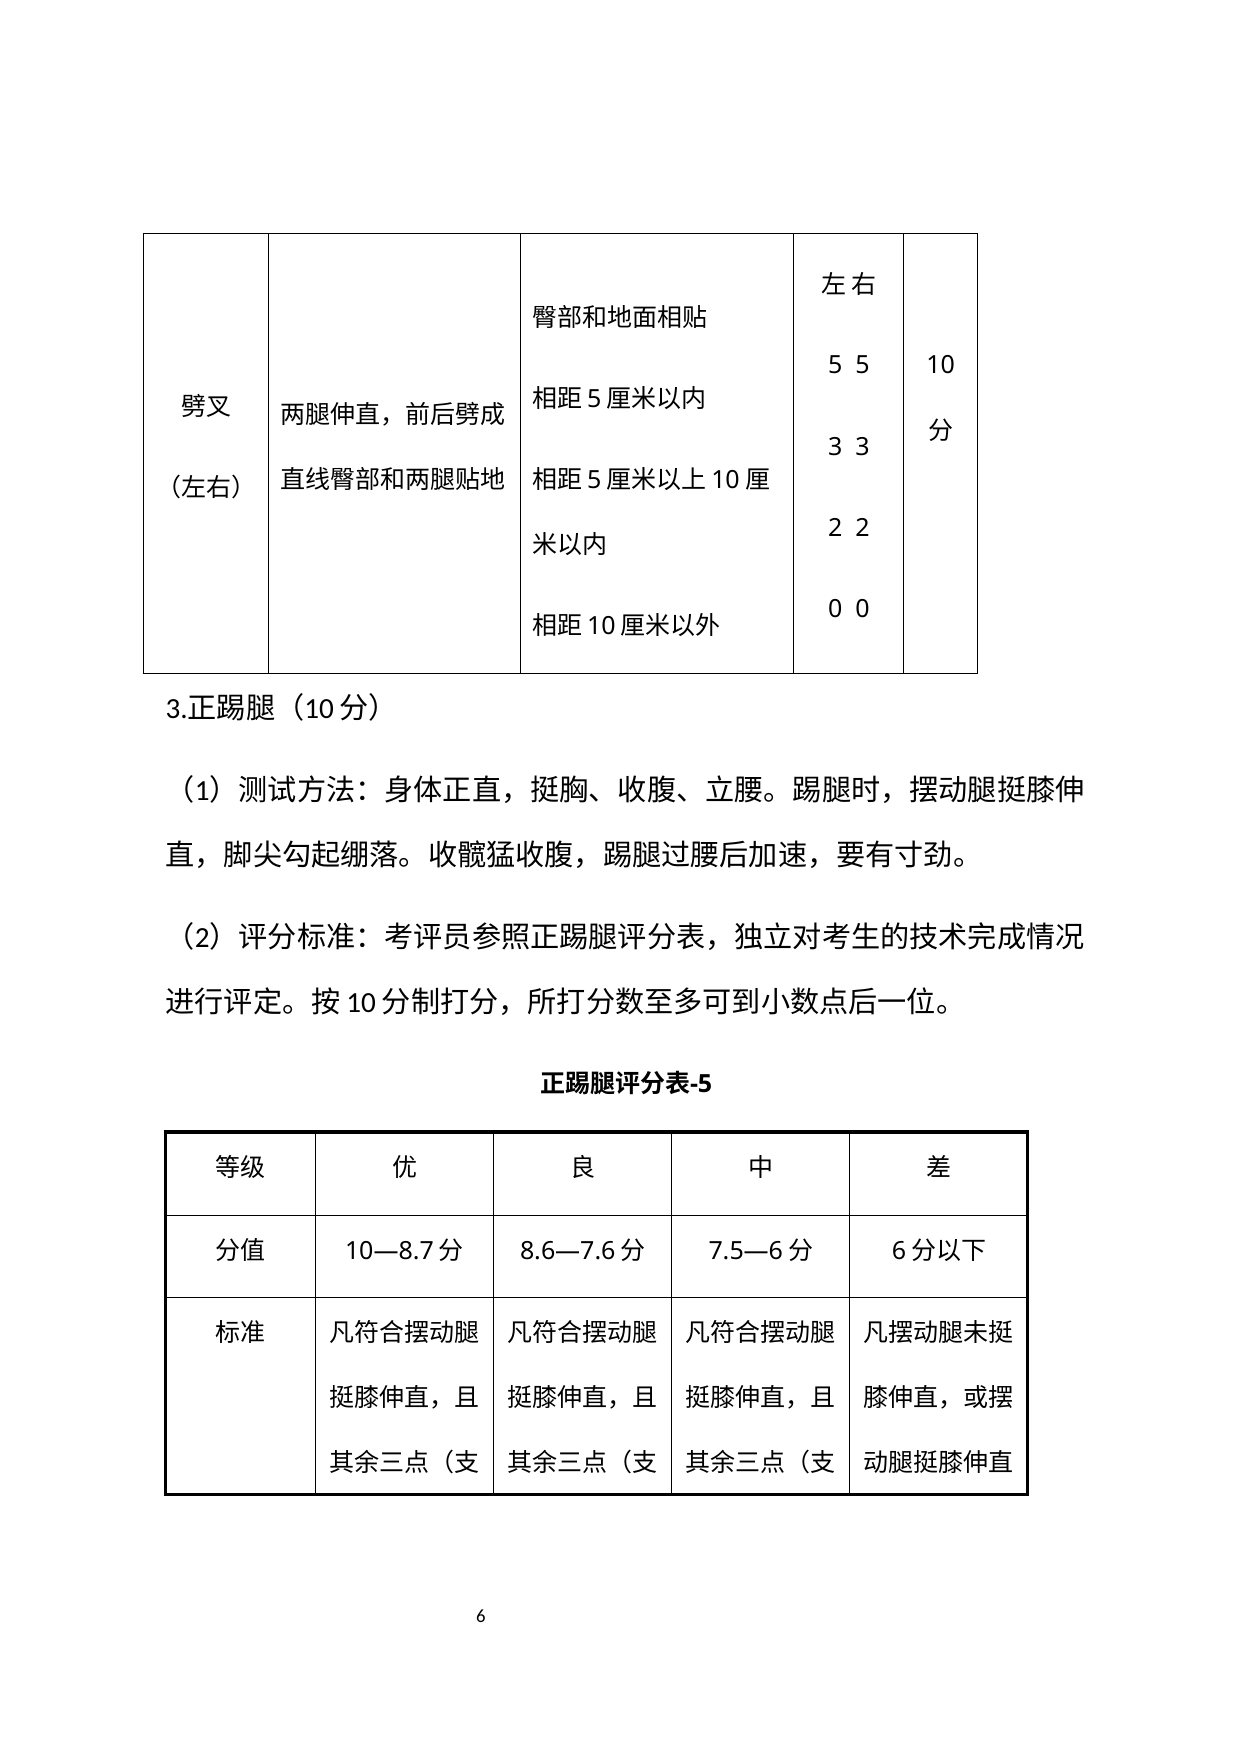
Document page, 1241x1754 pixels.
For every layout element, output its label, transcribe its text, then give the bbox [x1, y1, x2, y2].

text 3.正踢腿（10分） [165, 674, 1087, 739]
table_cell 标准 [167, 1298, 315, 1493]
table_header 10分 [904, 234, 977, 673]
table_header 中 [672, 1134, 849, 1215]
table_header 等级 [167, 1134, 315, 1215]
text 正踢腿评分表-5 [165, 1049, 1087, 1114]
table_header 优 [316, 1134, 493, 1215]
table_header 劈叉 （左右） [144, 234, 268, 673]
table_header 两腿伸直，前后劈成直线臀部和两腿贴地 [269, 234, 520, 673]
table_cell 6分以下 [850, 1216, 1026, 1297]
table_header 左 右 5 5 3 3 2 2 0 0 [794, 234, 903, 673]
table_cell 7.5—6分 [672, 1216, 849, 1297]
table_header 差 [850, 1134, 1026, 1215]
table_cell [494, 1298, 671, 1493]
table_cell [850, 1298, 1026, 1493]
table_cell 10—8.7分 [316, 1216, 493, 1297]
table_cell 8.6—7.6分 [494, 1216, 671, 1297]
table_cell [672, 1298, 849, 1493]
table_header 良 [494, 1134, 671, 1215]
table_header 臀部和地面相贴 相距5厘米以内 相距5厘米以上10厘米以内 相距10厘米以外 [521, 234, 793, 673]
table_cell 分值 [167, 1216, 315, 1297]
text （2）评分标准：考评员参照正踢腿评分表，独立对考生的技术完成情况进行评定。按10分制打分，所打分数至多可到小数点后一位。 [165, 902, 1087, 1032]
text （1）测试方法：身体正直，挺胸、收腹、立腰。踢腿时，摆动腿挺膝伸直，脚尖勾起绷落。收髋猛收腹，踢腿过腰后加速，要有寸劲。 [165, 755, 1087, 885]
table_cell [316, 1298, 493, 1493]
